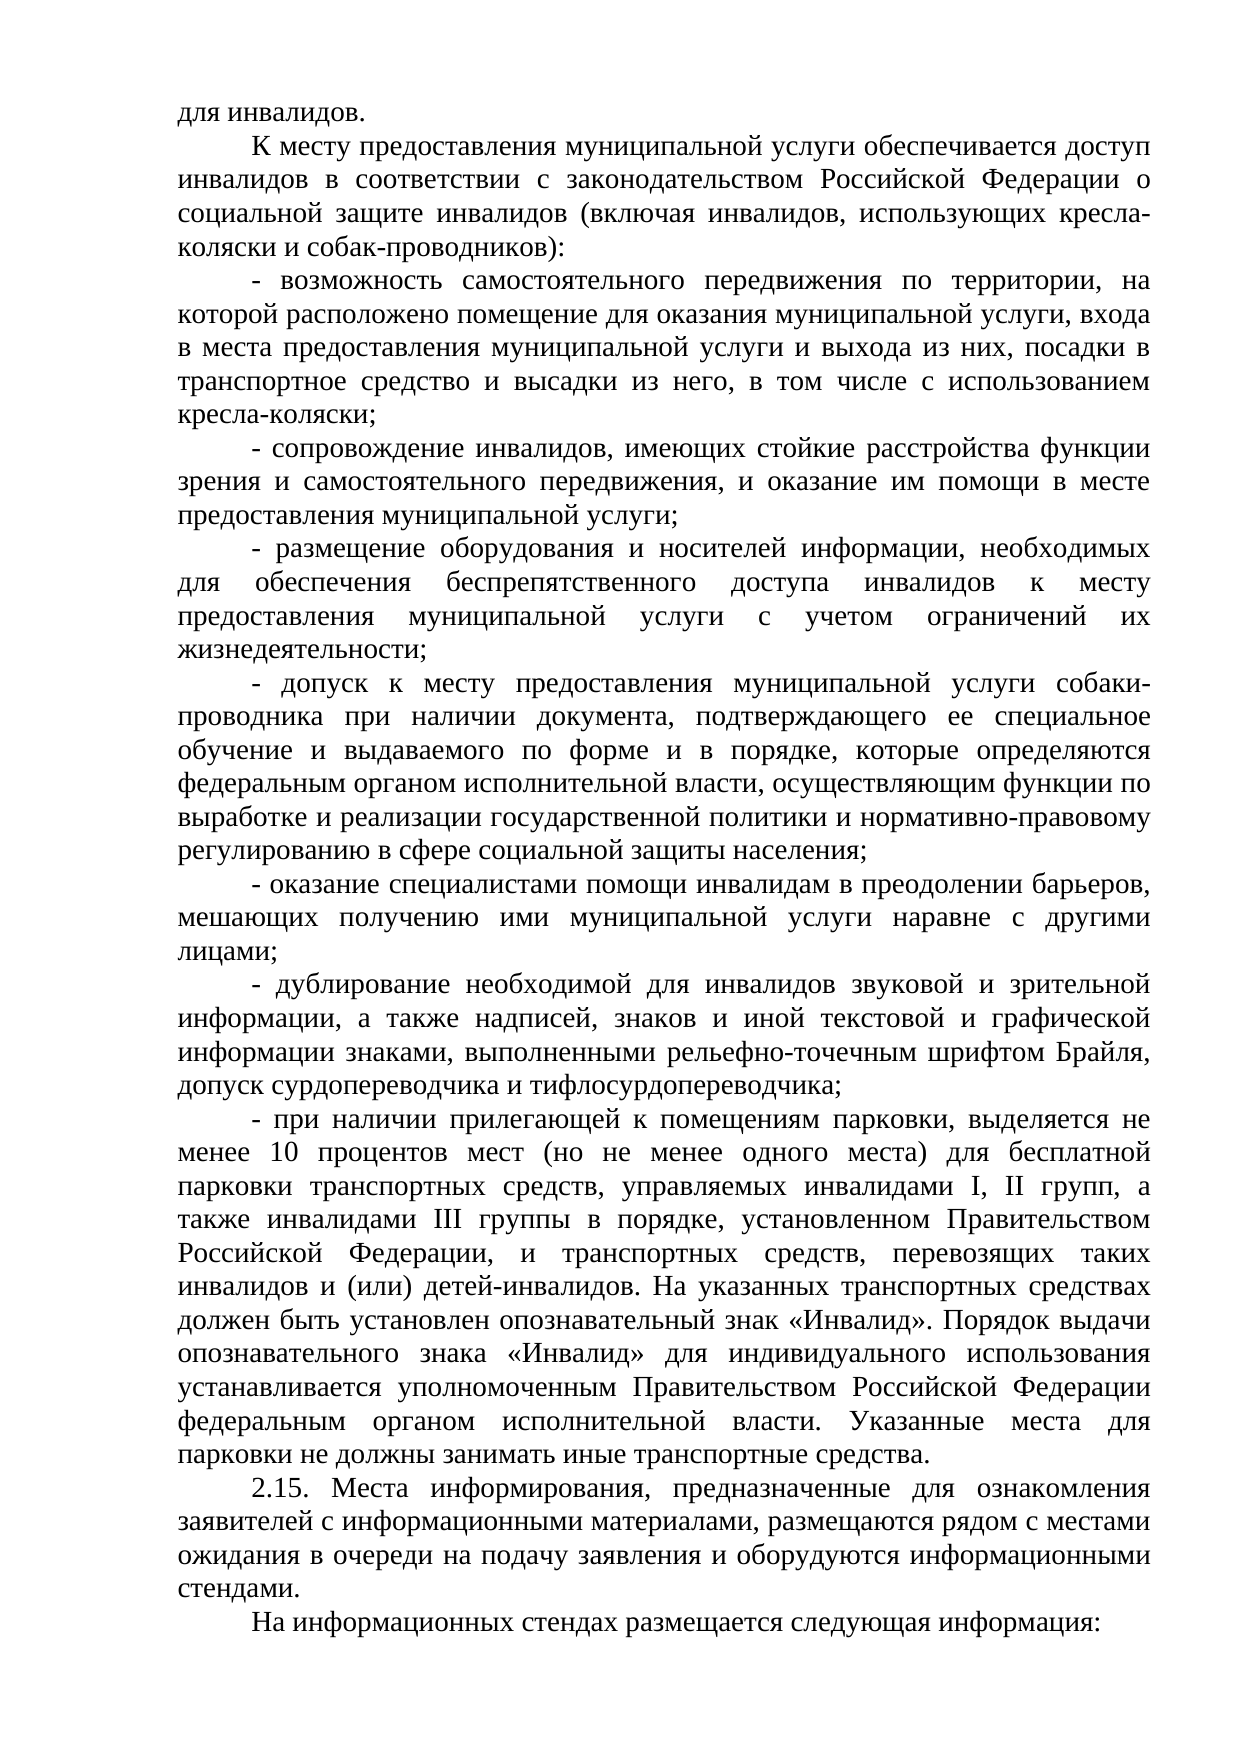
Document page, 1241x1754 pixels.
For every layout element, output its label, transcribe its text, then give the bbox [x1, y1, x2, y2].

text - сопровождение инвалидов, имеющих стойкие расстройства функции зрения и самостоятельного передвижения, и оказание им помощи в месте предоставления муниципальной услуги; [177, 430, 1152, 531]
text - допуск к месту предоставления муниципальной услуги собаки-проводника при наличии документа, подтверждающего ее специальное обучение и выдаваемого по форме и в порядке, которые определяются федеральным органом исполнительной власти, осуществляющим функции по выработке и реализации государственной политики и нормативно-правовому регулированию в сфере социальной защиты населения; [177, 665, 1152, 866]
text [177, 94, 1152, 128]
text - дублирование необходимой для инвалидов звуковой и зрительной информации, а также надписей, знаков и иной текстовой и графической информации знаками, выполненными рельефно-точечным шрифтом Брайля, допуск сурдопереводчика и тифлосурдопереводчика; [177, 967, 1152, 1101]
text - возможность самостоятельного передвижения по территории, на которой расположено помещение для оказания муниципальной услуги, входа в места предоставления муниципальной услуги и выхода из них, посадки в транспортное средство и высадки из него, в том числе с использованием кресла-коляски; [177, 262, 1152, 430]
text К месту предоставления муниципальной услуги обеспечивается доступ инвалидов в соответствии с законодательством Российской Федерации о социальной защите инвалидов (включая инвалидов, использующих кресла- коляски и собак-проводников): [177, 128, 1152, 262]
text - размещение оборудования и носителей информации, необходимых для обеспечения беспрепятственного доступа инвалидов к месту предоставления муниципальной услуги с учетом ограничений их жизнедеятельности; [177, 531, 1152, 665]
text - при наличии прилегающей к помещениям парковки, выделяется не менее 10 процентов мест (но не менее одного места) для бесплатной парковки транспортных средств, управляемых инвалидами I, II групп, а также инвалидами III группы в порядке, установленном Правительством Российской Федерации, и транспортных средств, перевозящих таких инвалидов и (или) детей-инвалидов. На указанных транспортных средствах должен быть установлен опознавательный знак «Инвалид». Порядок выдачи опознавательного знака «Инвалид» для индивидуального использования устанавливается уполномоченным Правительством Российской Федерации федеральным органом исполнительной власти. Указанные места для парковки не должны занимать иные транспортные средства. [177, 1101, 1152, 1470]
text 2.15. Места информирования, предназначенные для ознакомления заявителей с информационными материалами, размещаются рядом с местами ожидания в очереди на подачу заявления и оборудуются информационными стендами. [177, 1470, 1152, 1604]
text На информационных стендах размещается следующая информация: [177, 1604, 1152, 1637]
text - оказание специалистами помощи инвалидам в преодолении барьеров, мешающих получению ими муниципальной услуги наравне с другими лицами; [177, 866, 1152, 967]
